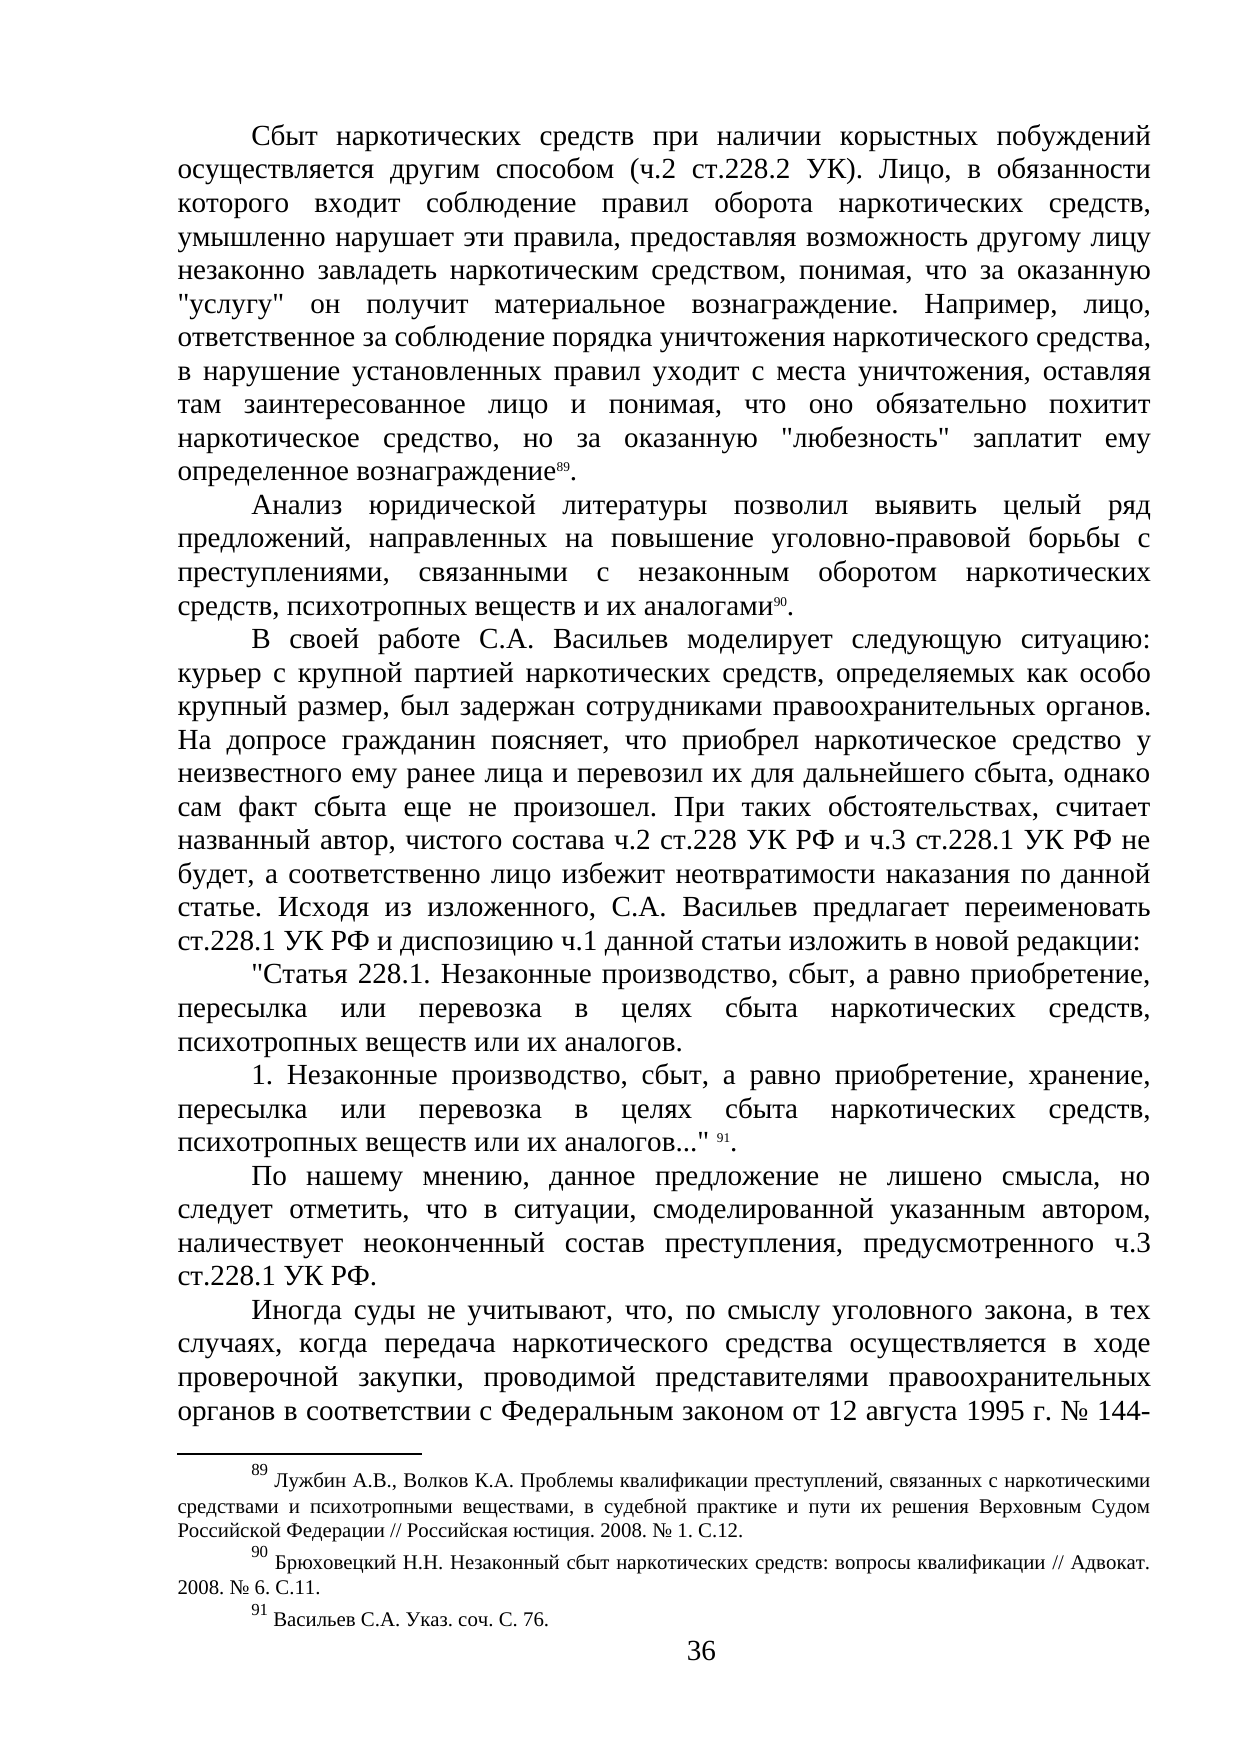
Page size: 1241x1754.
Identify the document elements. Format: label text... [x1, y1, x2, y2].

text "Статья 228.1. Незаконные производство, сбыт, а равно приобретение, пересылка или перевозка в целях сбыта наркотических средств, психотропных веществ или их аналогов. [177, 957, 1152, 1057]
text В своей работе С.А. Васильев моделирует следующую ситуацию: курьер с крупной партией наркотических средств, определяемых как особо крупный размер, был задержан сотрудниками правоохранительных органов. На допросе гражданин поясняет, что приобрел наркотическое средство у неизвестного ему ранее лица и перевозил их для дальнейшего сбыта, однако сам факт сбыта еще не произошел. При таких обстоятельствах, считает названный автор, чистого состава ч.2 ст.228 УК РФ и ч.3 ст.228.1 УК РФ не будет, а соответственно лицо избежит неотвратимости наказания по данной статье. Исходя из изложенного, С.А. Васильев предлагает переименовать ст.228.1 УК РФ и диспозицию ч.1 данной статьи изложить в новой редакции: [177, 621, 1152, 957]
text По нашему мнению, данное предложение не лишено смысла, но следует отметить, что в ситуации, смоделированной указанным автором, наличествует неоконченный состав преступления, предусмотренного ч.3 ст.228.1 УК РФ. [177, 1158, 1152, 1292]
text Анализ юридической литературы позволил выявить целый ряд предложений, направленных на повышение уголовно-правовой борьбы с преступлениями, связанными с незаконным оборотом наркотических средств, психотропных веществ и их аналогами. [177, 487, 1152, 621]
text Сбыт наркотических средств при наличии корыстных побуждений осуществляется другим способом (ч.2 ст.228.2 УК). Лицо, в обязанности которого входит соблюдение правил оборота наркотических средств, умышленно нарушает эти правила, предоставляя возможность другому лицу незаконно завладеть наркотическим средством, понимая, что за оказанную "услугу" он получит материальное вознаграждение. Например, лицо, ответственное за соблюдение порядка уничтожения наркотического средства, в нарушение установленных правил уходит с места уничтожения, оставляя там заинтересованное лицо и понимая, что оно обязательно похитит наркотическое средство, но за оказанную "любезность" заплатит ему определенное вознаграждение. [177, 118, 1152, 487]
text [177, 1292, 1152, 1426]
text 1. Незаконные производство, сбыт, а равно приобретение, хранение, пересылка или перевозка в целях сбыта наркотических средств, психотропных веществ или их аналогов..." . [177, 1057, 1152, 1158]
